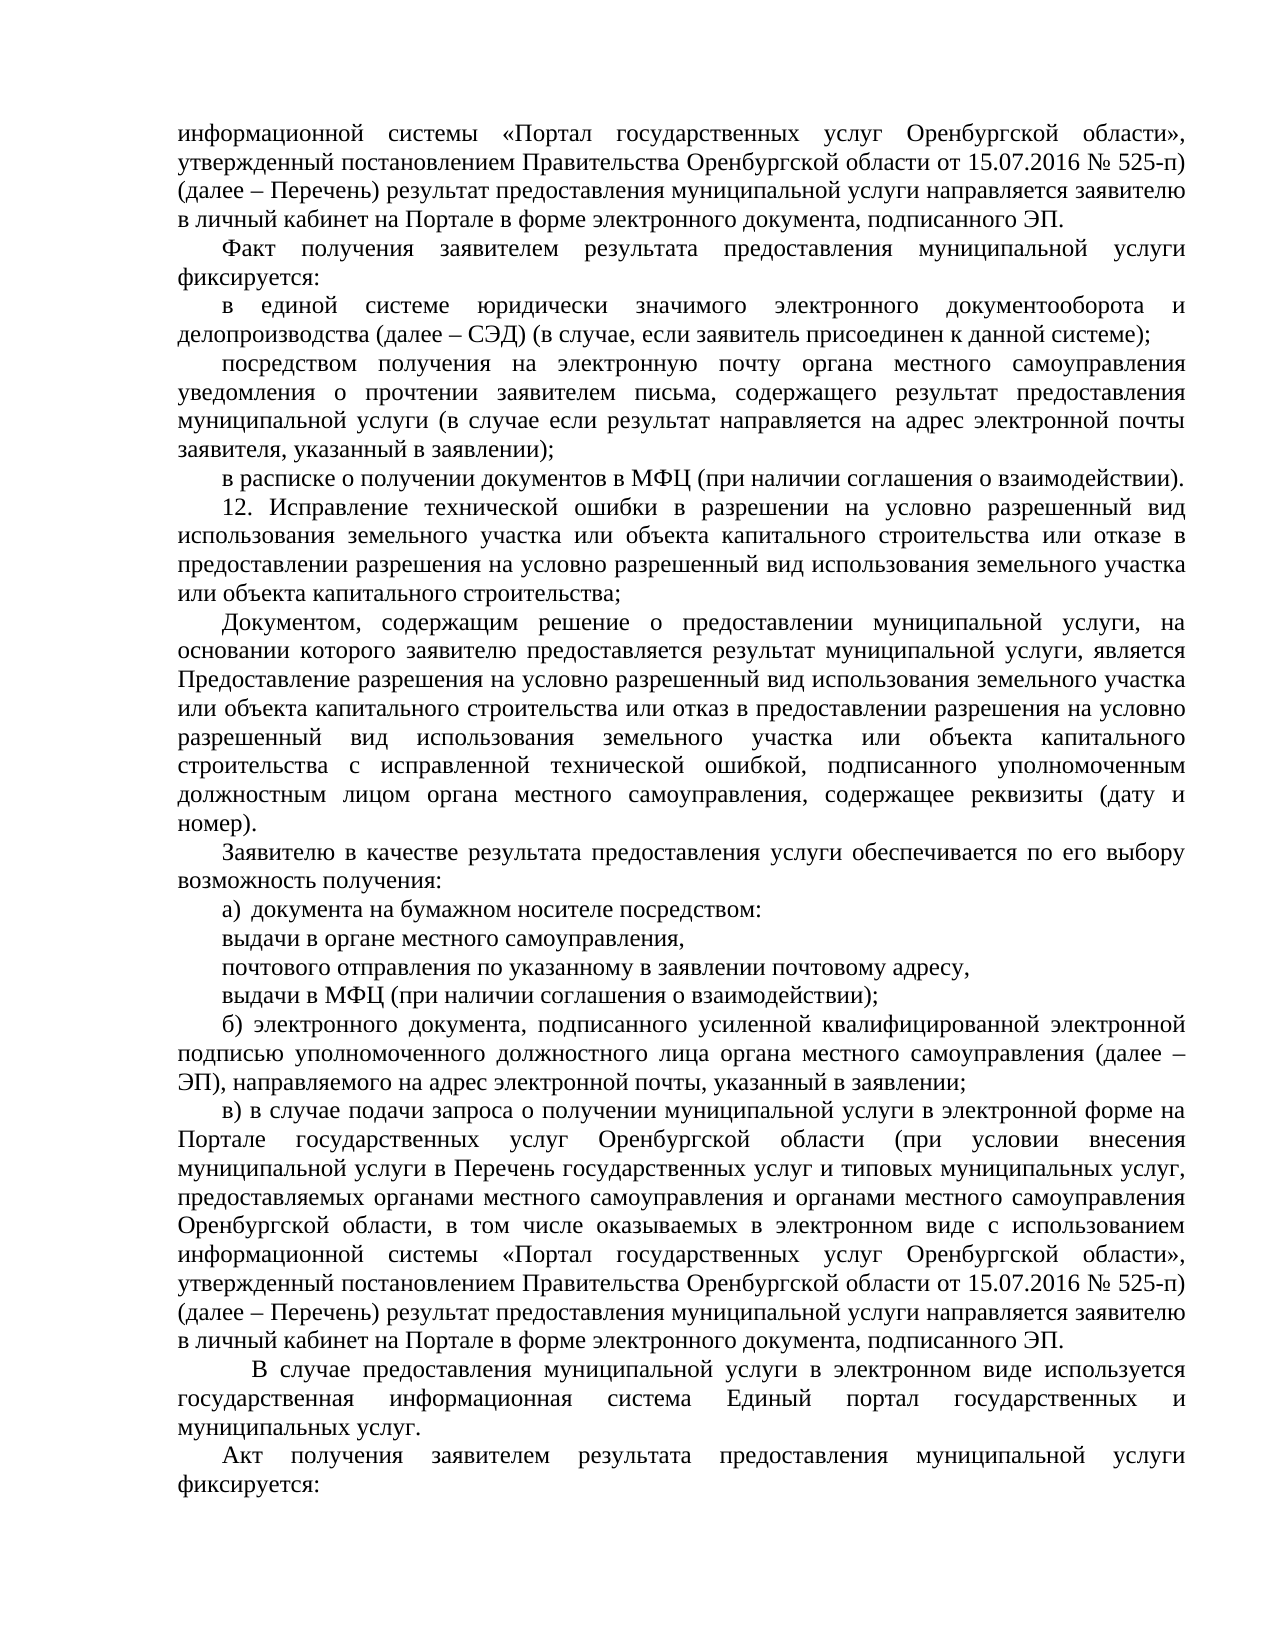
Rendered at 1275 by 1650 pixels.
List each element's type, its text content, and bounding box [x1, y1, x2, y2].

text в расписке о получении документов в МФЦ (при наличии соглашения о взаимодействии). [177, 463, 1186, 492]
text 12. Исправление технической ошибки в разрешении на условно разрешенный вид использования земельного участка или объекта капитального строительства или отказе в предоставлении разрешения на условно разрешенный вид использования земельного участка или объекта капитального строительства; [177, 492, 1186, 607]
text в) в случае подачи запроса о получении муниципальной услуги в электронной форме на Портале государственных услуг Оренбургской области (при условии внесения муниципальной услуги в Перечень государственных услуг и типовых муниципальных услуг, предоставляемых органами местного самоуправления и органами местного самоуправления Оренбургской области, в том числе оказываемых в электронном виде с использованием информационной системы «Портал государственных услуг Оренбургской области», утвержденный постановлением Правительства Оренбургской области от 15.07.2016 № 525-п) (далее – Перечень) результат предоставления муниципальной услуги направляется заявителю в личный кабинет на Портале в форме электронного документа, подписанного ЭП. [177, 1096, 1186, 1354]
text Акт получения заявителем результата предоставления муниципальной услуги фиксируется: [177, 1441, 1186, 1498]
text почтового отправления по указанному в заявлении почтовому адресу, [177, 952, 1186, 981]
text а) документа на бумажном носителе посредством: [177, 894, 1186, 923]
text выдачи в МФЦ (при наличии соглашения о взаимодействии); [177, 981, 1186, 1009]
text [177, 118, 1186, 233]
text Заявителю в качестве результата предоставления услуги обеспечивается по его выбору возможность получения: [177, 837, 1186, 894]
text б) электронного документа, подписанного усиленной квалифицированной электронной подписью уполномоченного должностного лица органа местного самоуправления (далее – ЭП), направляемого на адрес электронной почты, указанный в заявлении; [177, 1009, 1186, 1096]
text В случае предоставления муниципальной услуги в электронном виде используется государственная информационная система Единый портал государственных и муниципальных услуг. [177, 1354, 1186, 1441]
text Факт получения заявителем результата предоставления муниципальной услуги фиксируется: [177, 233, 1186, 291]
text посредством получения на электронную почту органа местного самоуправления уведомления о прочтении заявителем письма, содержащего результат предоставления муниципальной услуги (в случае если результат направляется на адрес электронной почты заявителя, указанный в заявлении); [177, 348, 1186, 463]
text в единой системе юридически значимого электронного документооборота и делопроизводства (далее – СЭД) (в случае, если заявитель присоединен к данной системе); [177, 291, 1186, 348]
text выдачи в органе местного самоуправления, [177, 923, 1186, 952]
text Документом, содержащим решение о предоставлении муниципальной услуги, на основании которого заявителю предоставляется результат муниципальной услуги, является Предоставление разрешения на условно разрешенный вид использования земельного участка или объекта капитального строительства или отказ в предоставлении разрешения на условно разрешенный вид использования земельного участка или объекта капитального строительства с исправленной технической ошибкой, подписанного уполномоченным должностным лицом органа местного самоуправления, содержащее реквизиты (дату и номер). [177, 607, 1186, 837]
